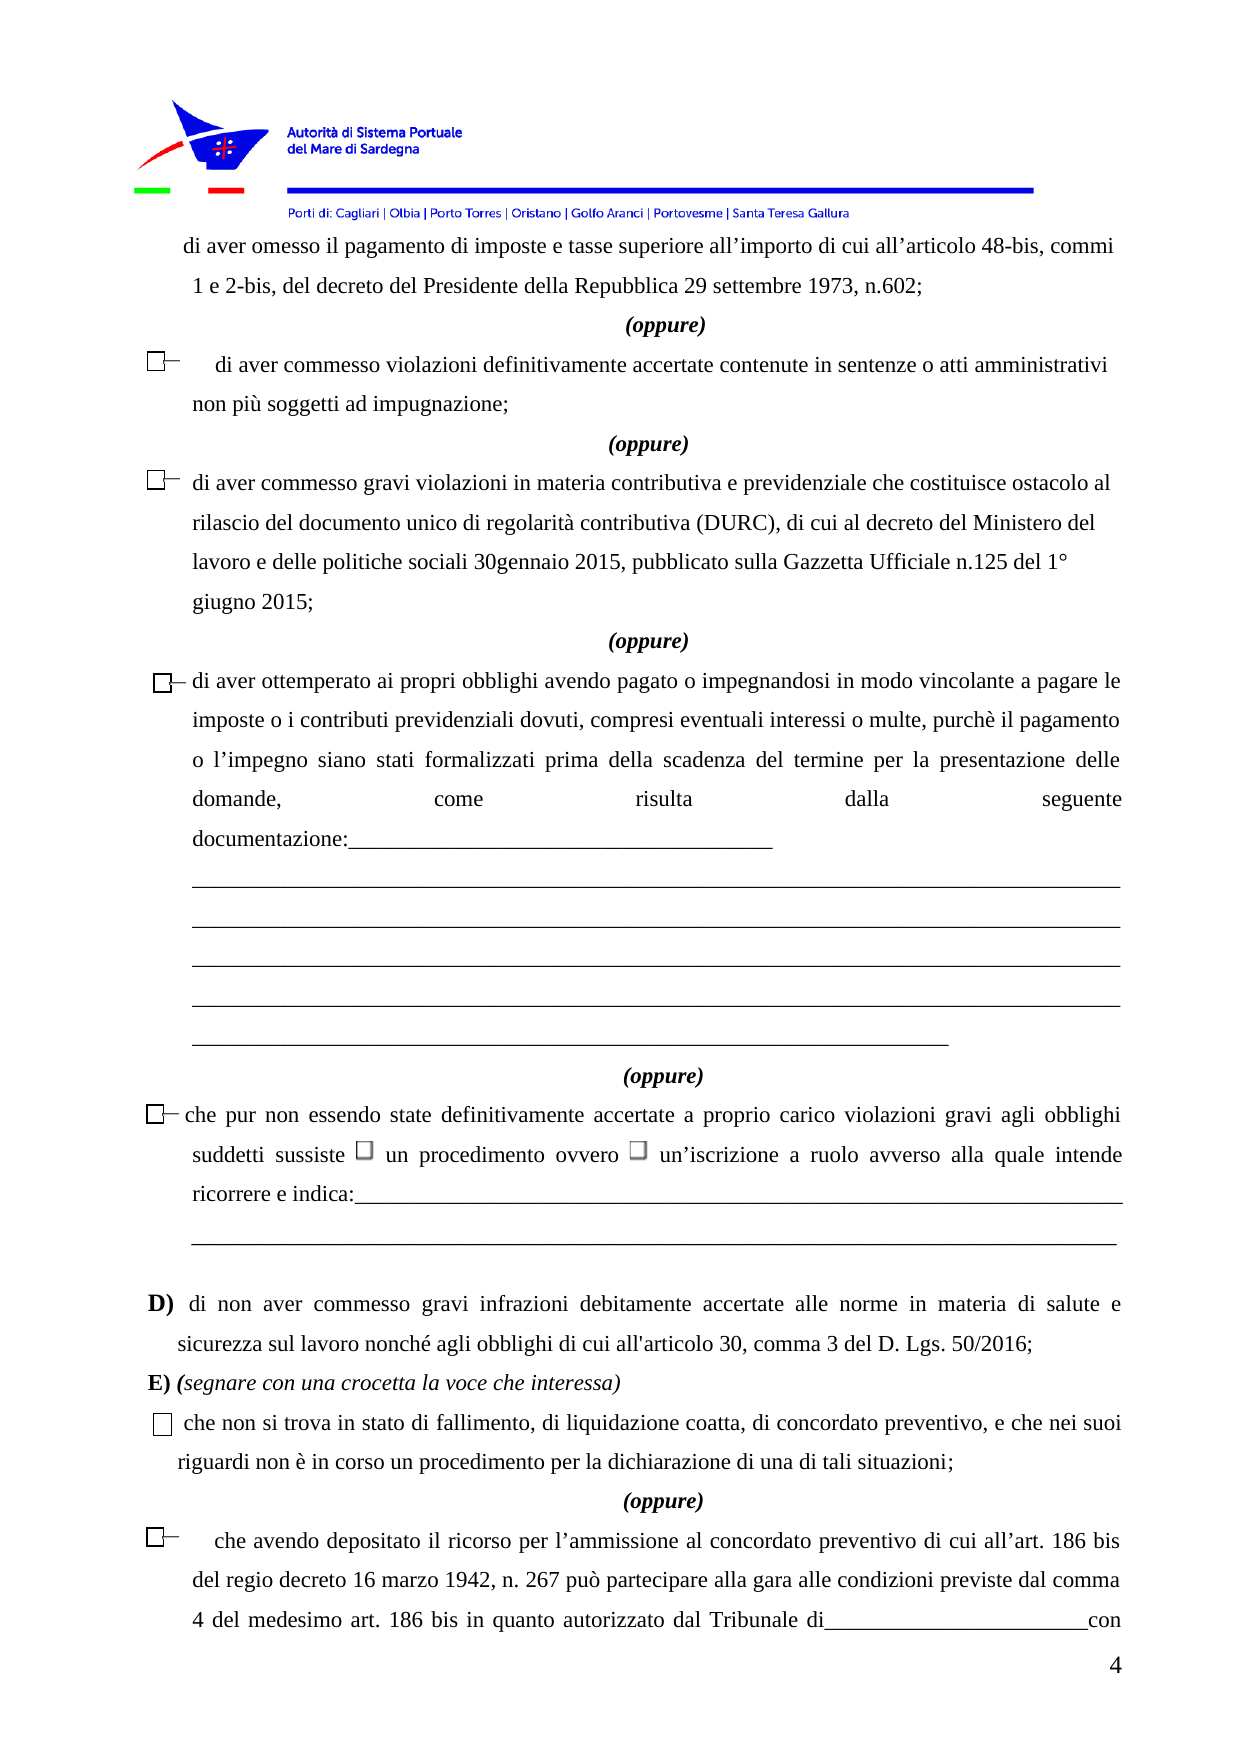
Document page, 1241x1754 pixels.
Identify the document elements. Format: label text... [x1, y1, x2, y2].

text ______________________________________________________________________________________________________________________________________________________________________________________________________________________________________________________________________________________________________________________________________________________________________________________________________ [192, 864, 1122, 1048]
text __________________________________________________________________________ [148, 1219, 1122, 1248]
text di aver commesso gravi violazioni in materia contributiva e previdenziale che costituisce ostacolo al rilascio del documento unico di regolarità contributiva (DURC), di cui al decreto del Ministero del lavoro e delle politiche sociali 30gennaio 2015, pubblicato sulla Gazzetta Ufficiale n.125 del 1° giugno 2015; [192, 469, 1122, 614]
text che pur non essendo state definitivamente accertate a proprio carico violazioni gravi agli obblighi suddetti sussiste un procedimento ovvero un’iscrizione a ruolo avverso alla quale intende ricorrere e indica:___________________________________________________________________ [148, 1101, 1123, 1206]
text E) (segnare con una crocetta la voce che interessa) [148, 1369, 1123, 1396]
list di non aver commesso gravi infrazioni debitamente accertate alle norme in materia di salute e sicurezza sul lavoro nonché agli obblighi di cui all'articolo 30, comma 3 del D. Lgs. 50/2016; [148, 1288, 1123, 1356]
text di aver commesso violazioni definitivamente accertate contenute in sentenze o atti amministrativi non più soggetti ad impugnazione; [177, 351, 1122, 417]
picture [88, 75, 1034, 233]
text di aver ottemperato ai propri obblighi avendo pagato o impegnandosi in modo vincolante a pagare le imposte o i contributi previdenziali dovuti, compresi eventuali interessi o multe, purchè il pagamento o l’impegno siano stati formalizzati prima della scadenza del termine per la presentazione delle domande, come risulta dalla seguente documentazione:_____________________________________ [148, 667, 1122, 851]
picture [356, 1141, 375, 1162]
picture [629, 1141, 649, 1162]
text (oppure) [207, 1062, 1122, 1088]
text che non si trova in stato di fallimento, di liquidazione coatta, di concordato preventivo, e che nei suoi riguardi non è in corso un procedimento per la dichiarazione di una di tali situazioni; [177, 1409, 1123, 1474]
text (oppure) [177, 430, 1122, 456]
text (oppure) [177, 627, 1122, 654]
text (oppure) [177, 312, 1122, 338]
text di aver omesso il pagamento di imposte e tasse superiore all’importo di cui all’articolo 48-bis, commi 1 e 2-bis, del decreto del Presidente della Repubblica 29 settembre 1973, n.602; [177, 233, 1122, 298]
text (oppure) [207, 1488, 1122, 1514]
